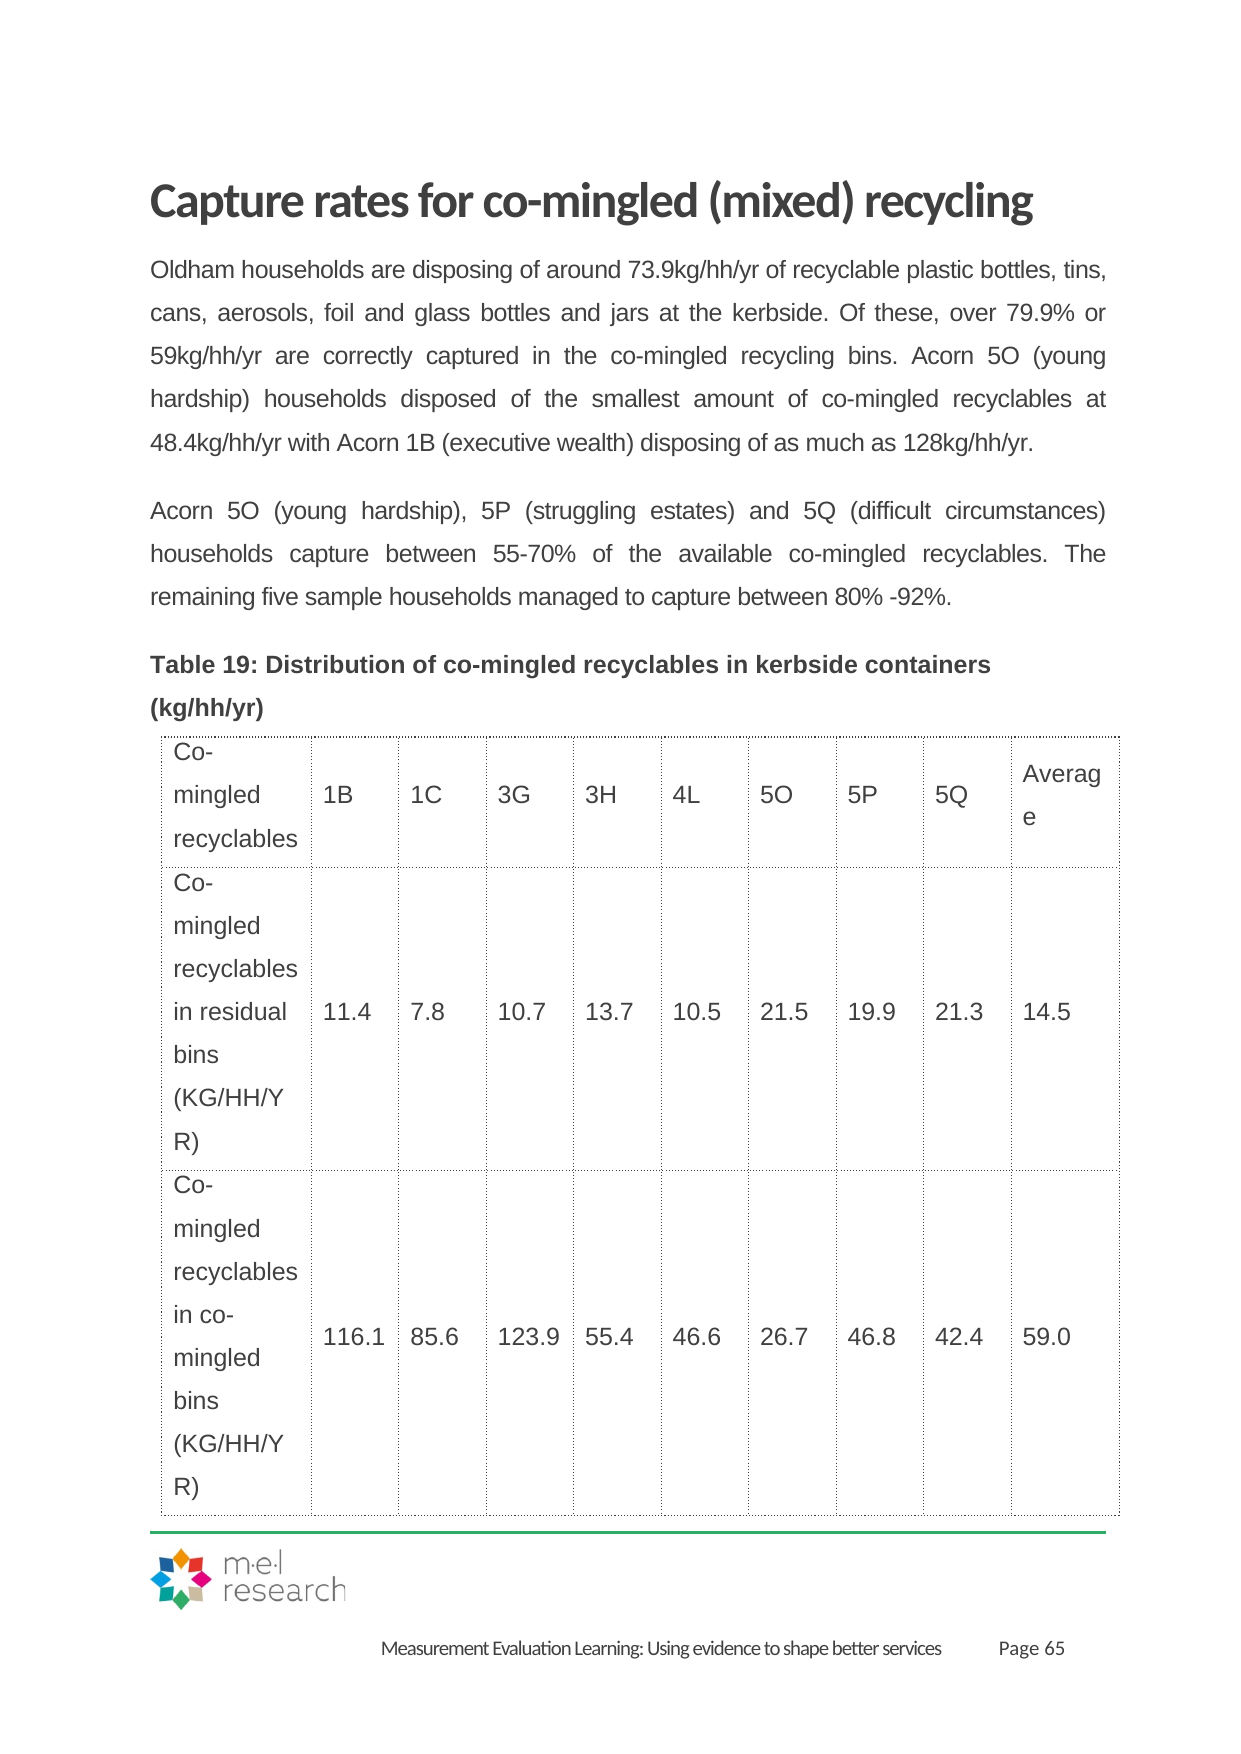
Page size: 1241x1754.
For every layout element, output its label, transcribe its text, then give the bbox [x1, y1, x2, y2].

table_cell 10.7 [486, 867, 574, 1169]
text Acorn 5O (young hardship), 5P (struggling estates) and 5Q (difficult circumstances) households capture between 55-70% of the available co-mingled recyclables. The remaining five sample households managed to capture between 80% -92%. [150, 496, 1107, 611]
table_cell 11.4 [311, 867, 399, 1169]
table_cell 21.5 [749, 867, 836, 1169]
text Oldham households are disposing of around 73.9kg/hh/yr of recyclable plastic bottles, tins, cans, aerosols, foil and glass bottles and jars at the kerbside. Of these, over 79.9% or 59kg/hh/yr are correctly captured in the co-mingled recycling bins. Acorn 5O (young hardship) households disposed of the smallest amount of co-mingled recyclables at 48.4kg/hh/yr with Acorn 1B (executive wealth) disposing of as much as 128kg/hh/yr. [150, 255, 1107, 456]
table_cell 55.4 [574, 1170, 661, 1515]
table_header 3H [574, 736, 661, 867]
table_header Average [1011, 736, 1119, 867]
table_header 5Q [924, 736, 1011, 867]
table_cell 59.0 [1011, 1170, 1119, 1515]
table_header 3G [486, 736, 574, 867]
table_cell 14.5 [1011, 867, 1119, 1169]
table_cell 46.6 [661, 1170, 748, 1515]
table_cell Co-mingled recyclables in residual bins (KG/HH/YR) [162, 867, 311, 1169]
table_cell 13.7 [574, 867, 661, 1169]
table_cell 7.8 [399, 867, 486, 1169]
table_cell 123.9 [486, 1170, 574, 1515]
table_header 1C [399, 736, 486, 867]
table_header Co-mingled recyclables [162, 736, 311, 867]
text Capture rates for co-mingled (mixed) recycling [150, 169, 1107, 230]
table_cell 46.8 [836, 1170, 923, 1515]
table_cell 85.6 [399, 1170, 486, 1515]
table_cell 26.7 [749, 1170, 836, 1515]
table_cell Co-mingled recyclables in co-mingled bins (KG/HH/YR) [162, 1170, 311, 1515]
table_cell 10.5 [661, 867, 748, 1169]
table_header 5P [836, 736, 923, 867]
table_cell 21.3 [924, 867, 1011, 1169]
table_cell 42.4 [924, 1170, 1011, 1515]
picture [150, 1548, 346, 1610]
text Table 19: Distribution of co-mingled recyclables in kerbside containers (kg/hh/yr) [150, 650, 1107, 722]
table_cell 19.9 [836, 867, 923, 1169]
table_header 1B [311, 736, 399, 867]
table_cell 116.1 [311, 1170, 399, 1515]
table_header 4L [661, 736, 748, 867]
table_header 5O [749, 736, 836, 867]
